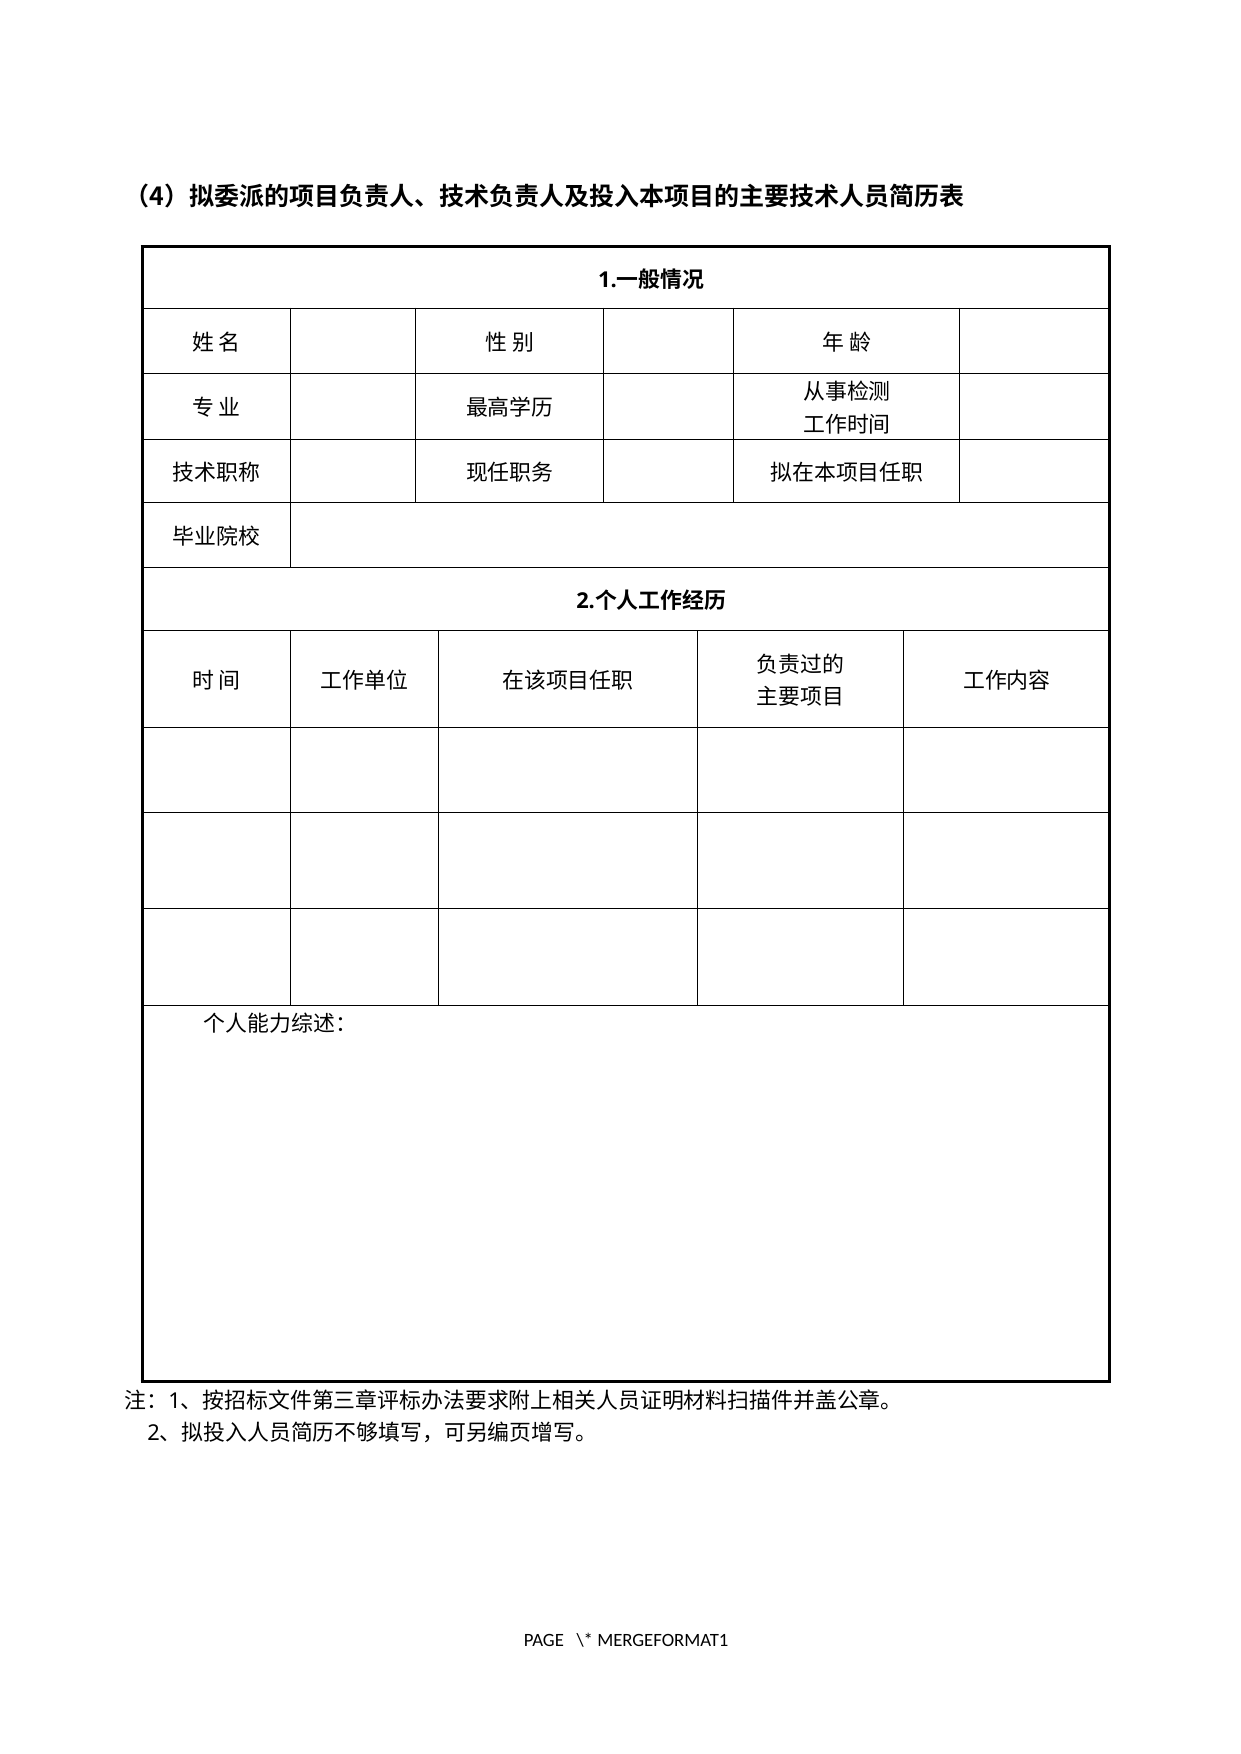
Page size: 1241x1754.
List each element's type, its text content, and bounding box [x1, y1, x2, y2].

table_cell [291, 728, 438, 812]
table_header 1.一般情况 [144, 248, 1108, 308]
table_cell 工作内容 [904, 631, 1108, 727]
table_cell 拟在本项目任职 [734, 440, 959, 502]
table_cell [698, 728, 903, 812]
table_cell [960, 309, 1108, 373]
table_cell [904, 909, 1108, 1004]
table_cell [439, 728, 697, 812]
table_cell [291, 503, 1108, 567]
table_cell 技术职称 [144, 440, 290, 502]
table_cell [291, 374, 415, 439]
table_cell [144, 728, 290, 812]
table_cell [439, 813, 697, 908]
table_cell 2.个人工作经历 [144, 568, 1108, 630]
text 注：1、按招标文件第三章评标办法要求附上相关人员证明材料扫描件并盖公章。 [124, 1383, 1129, 1415]
table_cell 年 龄 [734, 309, 959, 373]
table_cell [960, 440, 1108, 502]
table_cell 从事检测 工作时间 [734, 374, 959, 439]
table_cell [604, 440, 733, 502]
table_cell [144, 909, 290, 1004]
table_cell 个人能力综述： [144, 1006, 1108, 1379]
table_cell 时 间 [144, 631, 290, 727]
table_cell [291, 440, 415, 502]
table_cell [604, 374, 733, 439]
table_cell [604, 309, 733, 373]
subtitle （4）拟委派的项目负责人、技术负责人及投入本项目的主要技术人员简历表 [124, 162, 1128, 227]
table_cell [439, 909, 697, 1004]
table_cell 工作单位 [291, 631, 438, 727]
table_cell 性 别 [416, 309, 603, 373]
table_cell 毕业院校 [144, 503, 290, 567]
table_cell [291, 813, 438, 908]
table_cell [960, 374, 1108, 439]
table_cell 姓 名 [144, 309, 290, 373]
table_cell 最高学历 [416, 374, 603, 439]
table_cell [904, 813, 1108, 908]
table_cell [698, 813, 903, 908]
table_cell [291, 309, 415, 373]
table_cell [291, 909, 438, 1004]
table_cell 在该项目任职 [439, 631, 697, 727]
table_cell 专 业 [144, 374, 290, 439]
table_cell 负责过的 主要项目 [698, 631, 903, 727]
table_cell [144, 813, 290, 908]
table_cell [698, 909, 903, 1004]
text 2、拟投入人员简历不够填写，可另编页增写。 [124, 1415, 1129, 1448]
table_cell 现任职务 [416, 440, 603, 502]
table_cell [904, 728, 1108, 812]
